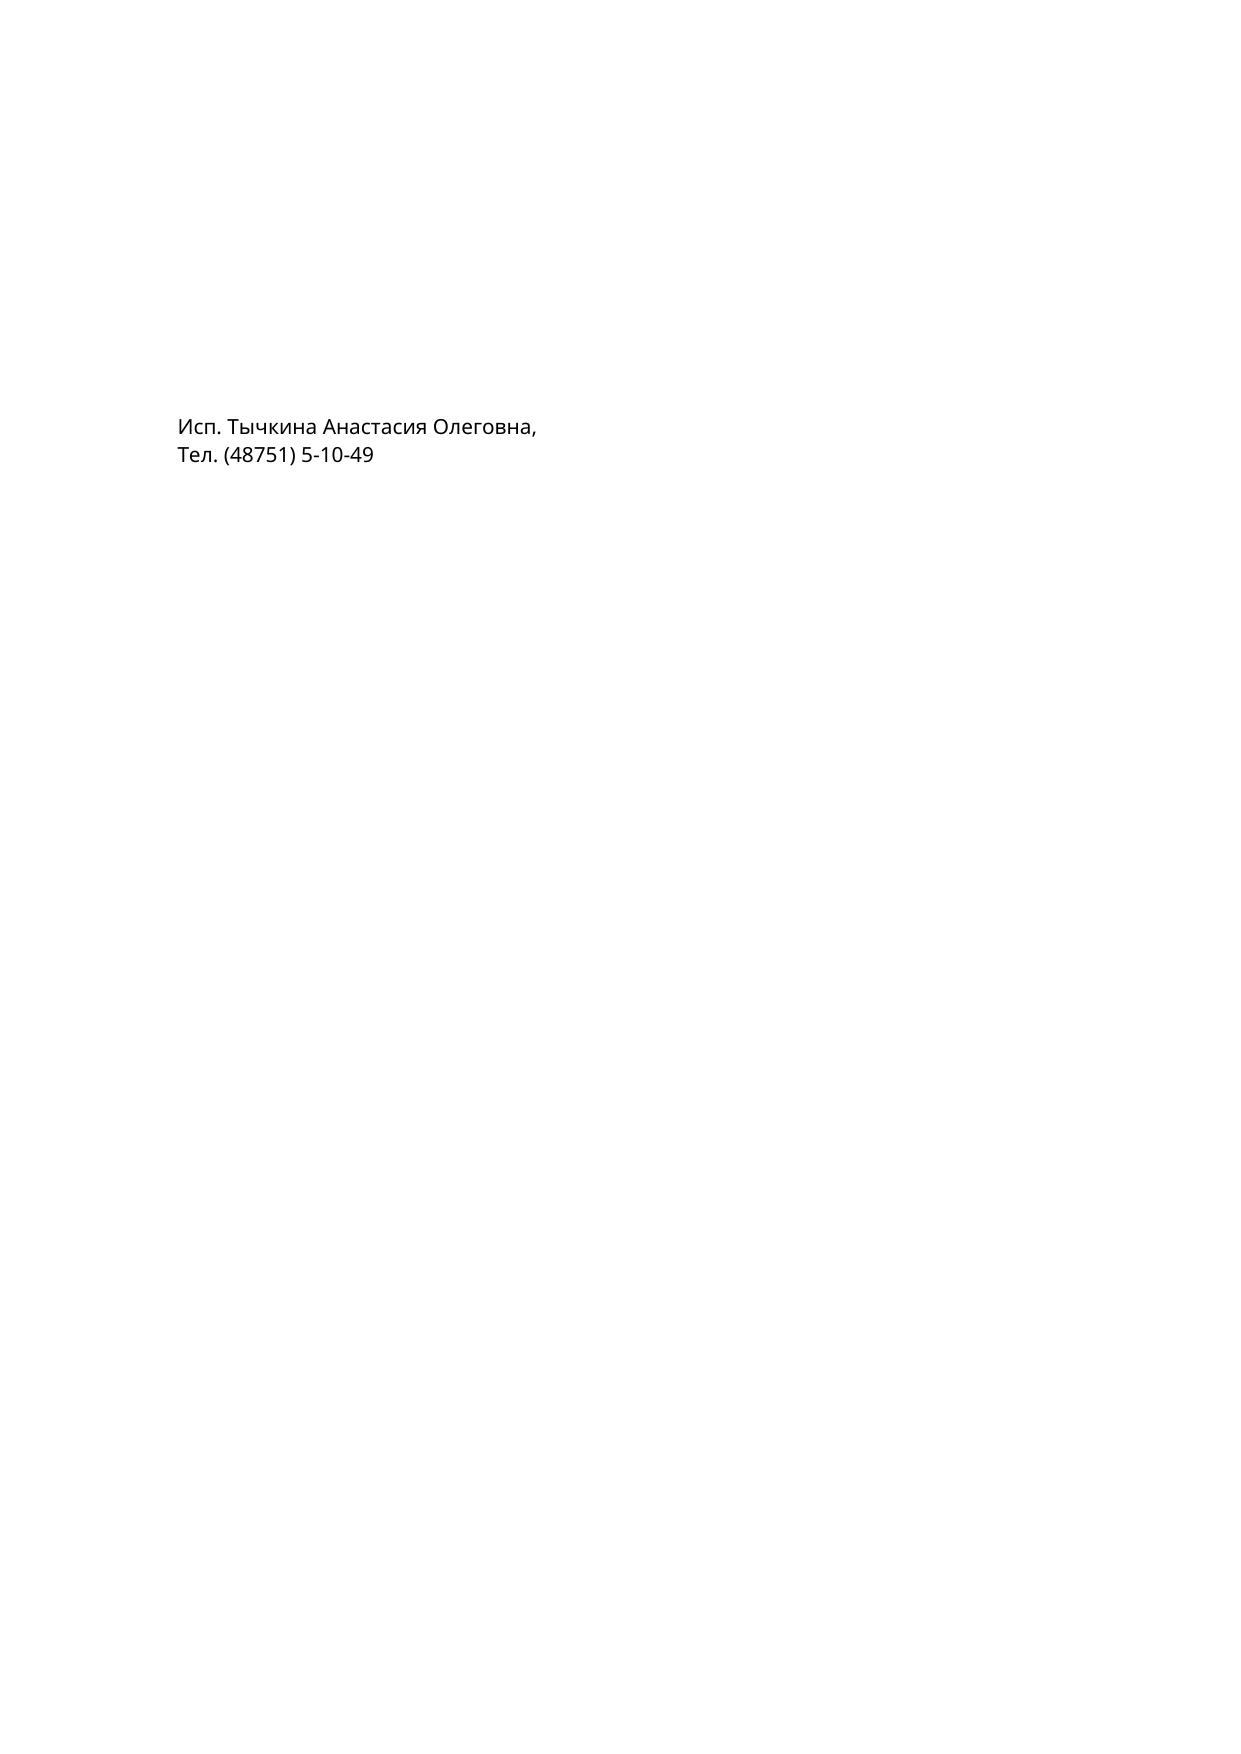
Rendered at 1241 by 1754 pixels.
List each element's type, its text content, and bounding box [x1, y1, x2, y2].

text Тел. (48751) 5-10-49 [177, 440, 1152, 469]
text Исп. Тычкина Анастасия Олеговна, [177, 412, 1152, 440]
